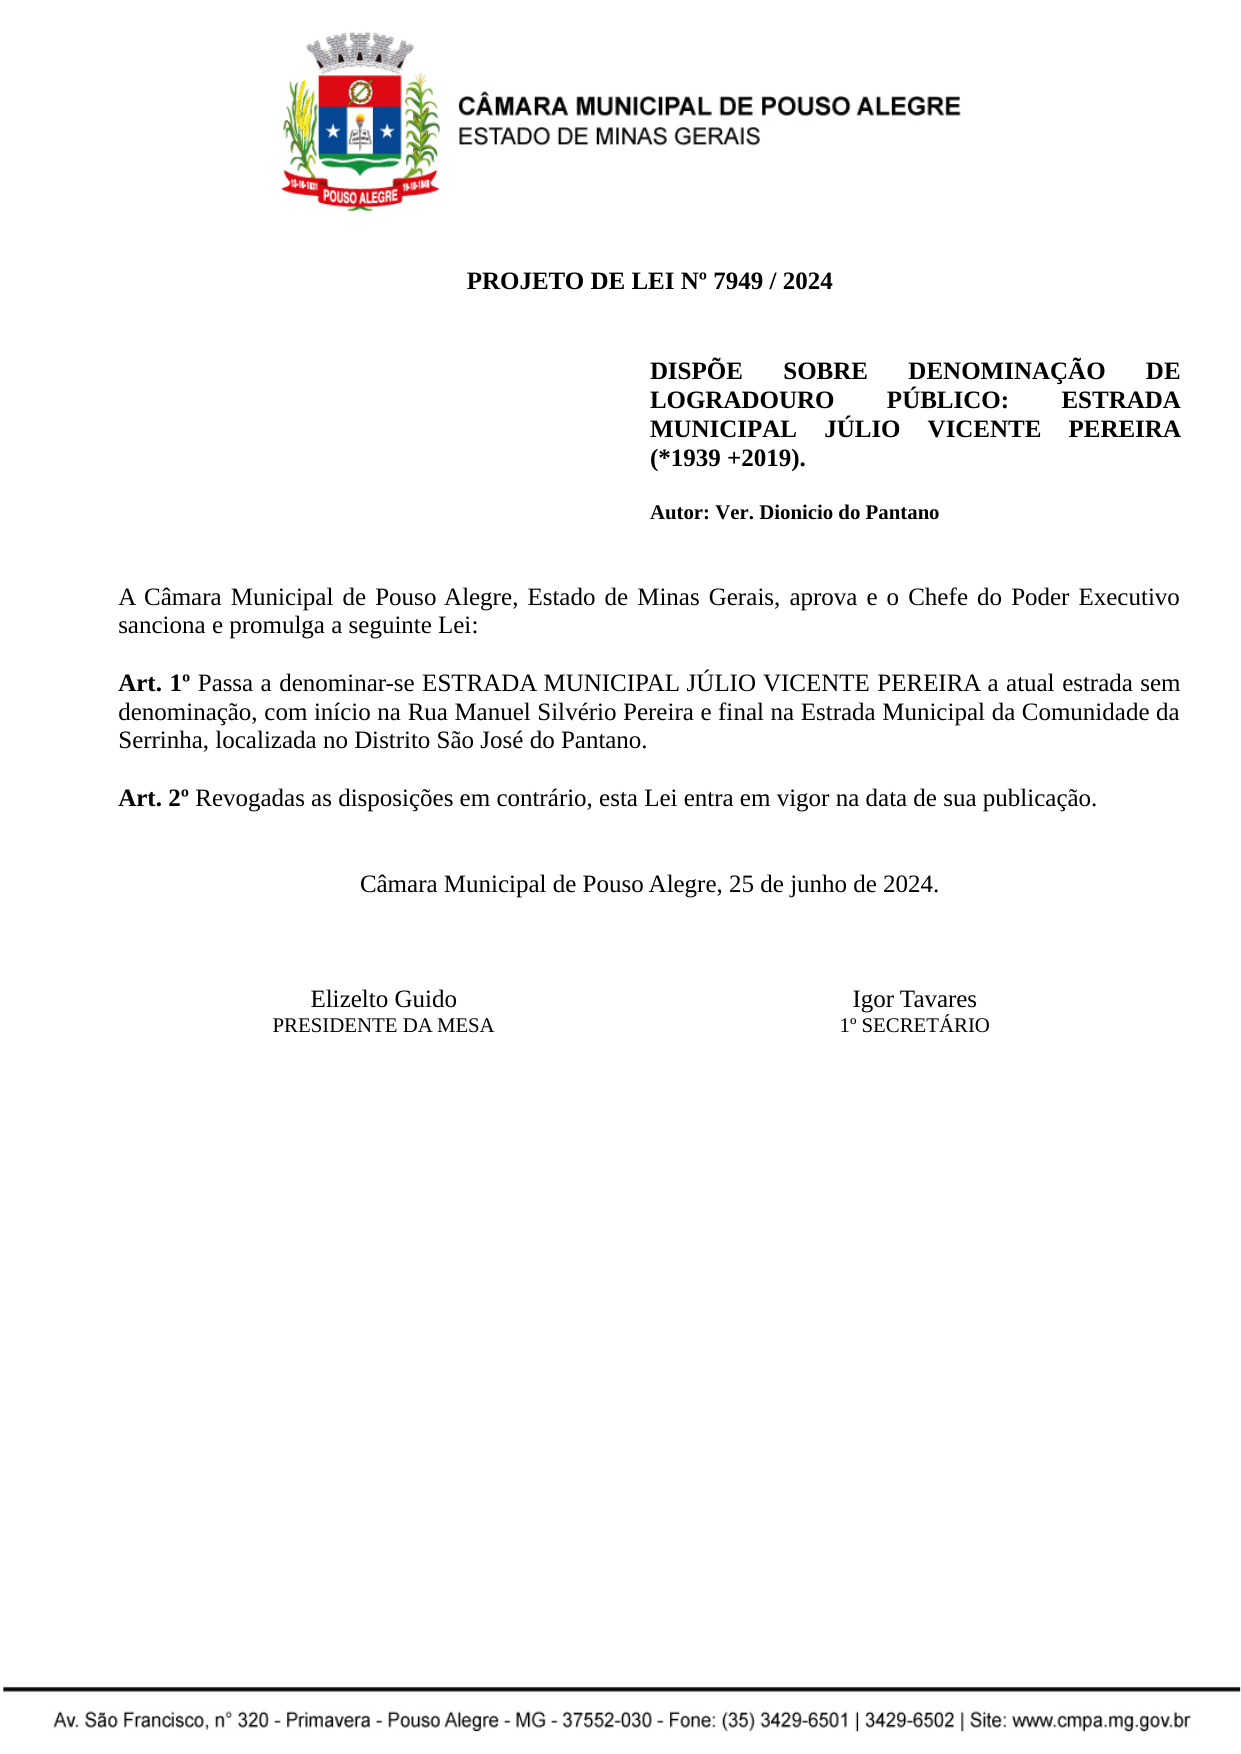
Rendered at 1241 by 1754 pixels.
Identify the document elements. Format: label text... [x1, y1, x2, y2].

table_header Igor Tavares [649, 984, 1180, 1013]
table_header Elizelto Guido [118, 984, 649, 1013]
text Art. 1º Passa a denominar-se ESTRADA MUNICIPAL JÚLIO VICENTE PEREIRA a atual estrada sem denominação, com início na Rua Manuel Silvério Pereira e final na Estrada Municipal da Comunidade da Serrinha, localizada no Distrito São José do Pantano. [118, 668, 1181, 754]
text DISPÕE SOBRE DENOMINAÇÃO DE LOGRADOURO PÚBLICO: ESTRADA MUNICIPAL JÚLIO VICENTE PEREIRA (*1939 +2019). [650, 356, 1181, 471]
text Art. 2º Revogadas as disposições em contrário, esta Lei entra em vigor na data de sua publicação. [118, 783, 1181, 812]
text PROJETO DE LEI Nº 7949 / 2024 [118, 266, 1181, 294]
table_cell 1º SECRETÁRIO [649, 1013, 1180, 1037]
text Autor: Ver. Dionicio do Pantano [650, 500, 1181, 524]
text Câmara Municipal de Pouso Alegre, 25 de junho de 2024. [118, 869, 1181, 898]
table_cell PRESIDENTE DA MESA [118, 1013, 649, 1037]
picture [3, 1648, 1241, 1752]
text A Câmara Municipal de Pouso Alegre, Estado de Minas Gerais, aprova e o Chefe do Poder Executivo sanciona e promulga a seguinte Lei: [118, 582, 1181, 639]
picture [1, 4, 1241, 241]
